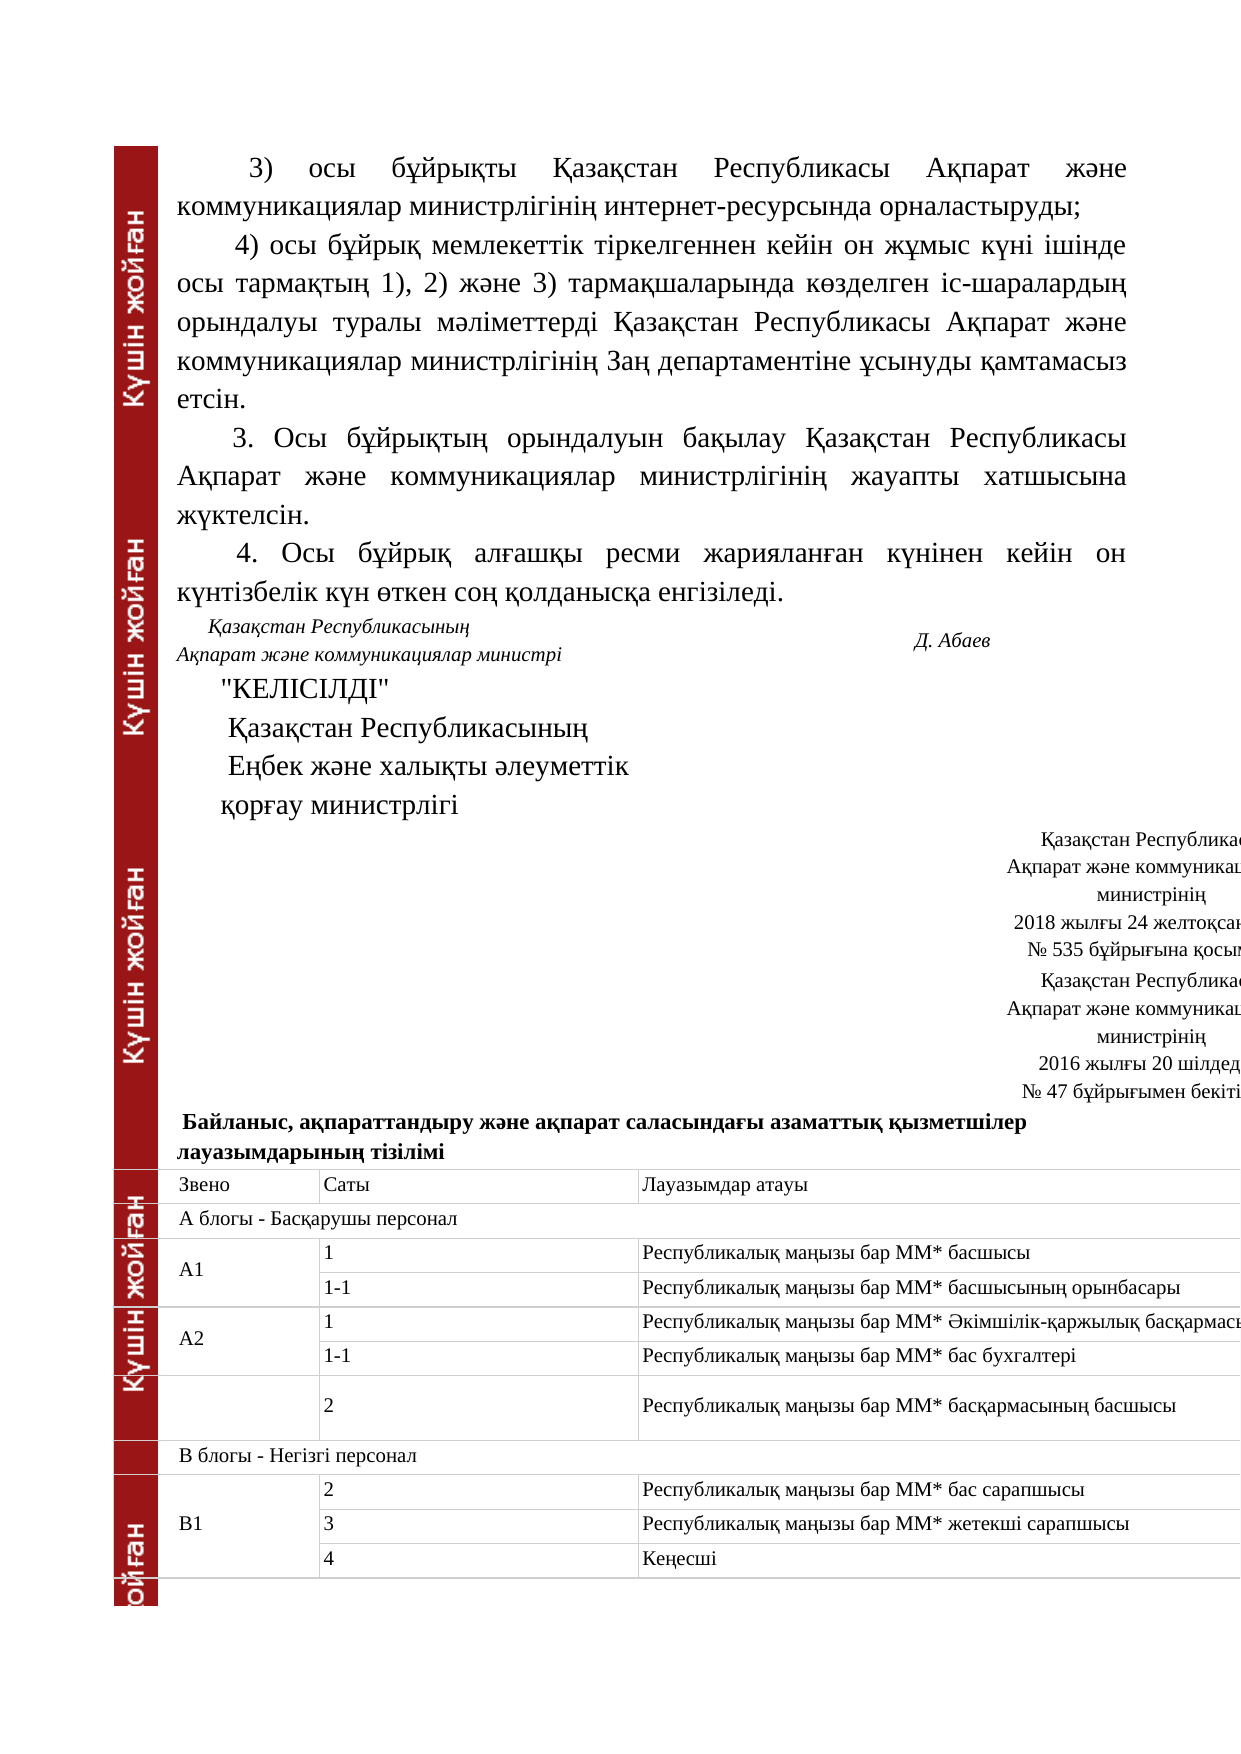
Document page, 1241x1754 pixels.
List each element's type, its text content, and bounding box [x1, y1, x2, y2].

table_cell 1-1 [320, 1273, 638, 1306]
picture [114, 782, 158, 787]
table_cell Республикалық маңызы бар ММ* жетекші сарапшысы [639, 1510, 1240, 1543]
table_cell 1 [320, 1308, 638, 1341]
table_header Звено [114, 1170, 319, 1203]
text 3. Осы бұйрықтың орындалуын бақылау Қазақстан Республикасы Ақпарат және коммуникациялар министрлігінің жауапты хатшысына жүктелсін. [112, 420, 1128, 530]
picture [114, 705, 158, 710]
table_cell В блогы - Негізгі персонал [114, 1441, 1240, 1474]
text Байланыс, ақпараттандыру және ақпарат саласындағы азаматтық қызметшілер лауазымдарының тізілімі [112, 1108, 1128, 1165]
picture [114, 415, 158, 420]
table_header Лауазымдар атауы [639, 1170, 1240, 1203]
table_cell А блогы - Басқарушы персонал [114, 1204, 1240, 1237]
picture [114, 607, 158, 613]
table_cell Кеңесші [639, 1544, 1240, 1577]
picture [114, 743, 158, 748]
table_cell 1-1 [320, 1342, 638, 1375]
table_cell [114, 1376, 319, 1440]
table_cell 2 [320, 1475, 638, 1508]
table_cell 4 [320, 1544, 638, 1577]
picture [114, 222, 158, 227]
text 4) осы бұйрық мемлекеттік тіркелгеннен кейін он жұмыс күні ішінде осы тармақтың 1), 2) және 3) тармақшаларында көзделген іс-шаралардың орындалуы туралы мәліметтерді Қазақстан Республикасы Ақпарат және коммуникациялар министрлігінің Заң департаментіне ұсынуды қамтамасыз етсін. [112, 227, 1128, 415]
table_cell А1 [114, 1239, 319, 1306]
text "КЕЛІСІЛДІ" [112, 671, 1128, 705]
table_cell 2 [320, 1376, 638, 1440]
table_header Саты [320, 1170, 638, 1203]
text Қазақстан Республикасының [112, 710, 1128, 743]
table_cell Республикалық маңызы бар ММ* басшысының орынбасары [639, 1273, 1240, 1306]
text қорғау министрлігі [112, 787, 1128, 820]
table_cell 1 [320, 1239, 638, 1272]
table_cell [101, 967, 912, 1108]
table_cell В1 [114, 1475, 319, 1577]
text 4. Осы бұйрық алғашқы ресми жарияланған күнінен кейін он күнтізбелік күн өткен соң қолданысқа енгізіледі. [112, 535, 1128, 607]
table_cell Республикалық маңызы бар ММ* Әкімшілік-қаржылық басқармасының басшысы [639, 1308, 1240, 1341]
table_header Қазақстан Республикасының Ақпарат және коммуникациялар министрі [101, 613, 913, 671]
picture [114, 1579, 158, 1606]
text 3) осы бұйрықты Қазақстан Республикасы Ақпарат және коммуникациялар министрлігінің интернет-ресурсында орналастыруды; [112, 150, 1128, 222]
picture [114, 820, 158, 825]
table_cell А2 [114, 1308, 319, 1375]
table_cell Қазақстан Республикасы Ақпарат және коммуникациялар министрінің 2016 жылғы 20 шілдедегі № 47 бұйрығымен бекітілген [912, 967, 1240, 1108]
table_cell Республикалық маңызы бар ММ* бас сарапшысы [639, 1475, 1240, 1508]
table_cell 3 [320, 1510, 638, 1543]
table_header Қазақстан Республикасы Ақпарат және коммуникациялар министрінің 2018 жылғы 24 желтоқсандағы № 535 бұйрығына қосымша [912, 825, 1240, 967]
picture [114, 146, 158, 150]
table_header Д. Абаев [913, 613, 1240, 671]
picture [114, 1165, 158, 1169]
table_header [101, 825, 912, 967]
table_cell Республикалық маңызы бар ММ* басшысы [639, 1239, 1240, 1272]
text Еңбек және халықты әлеуметтік [112, 748, 1128, 782]
picture [114, 530, 158, 535]
table_cell Республикалық маңызы бар ММ* бас бухгалтері [639, 1342, 1240, 1375]
table_cell Республикалық маңызы бар ММ* басқармасының басшысы [639, 1376, 1240, 1440]
